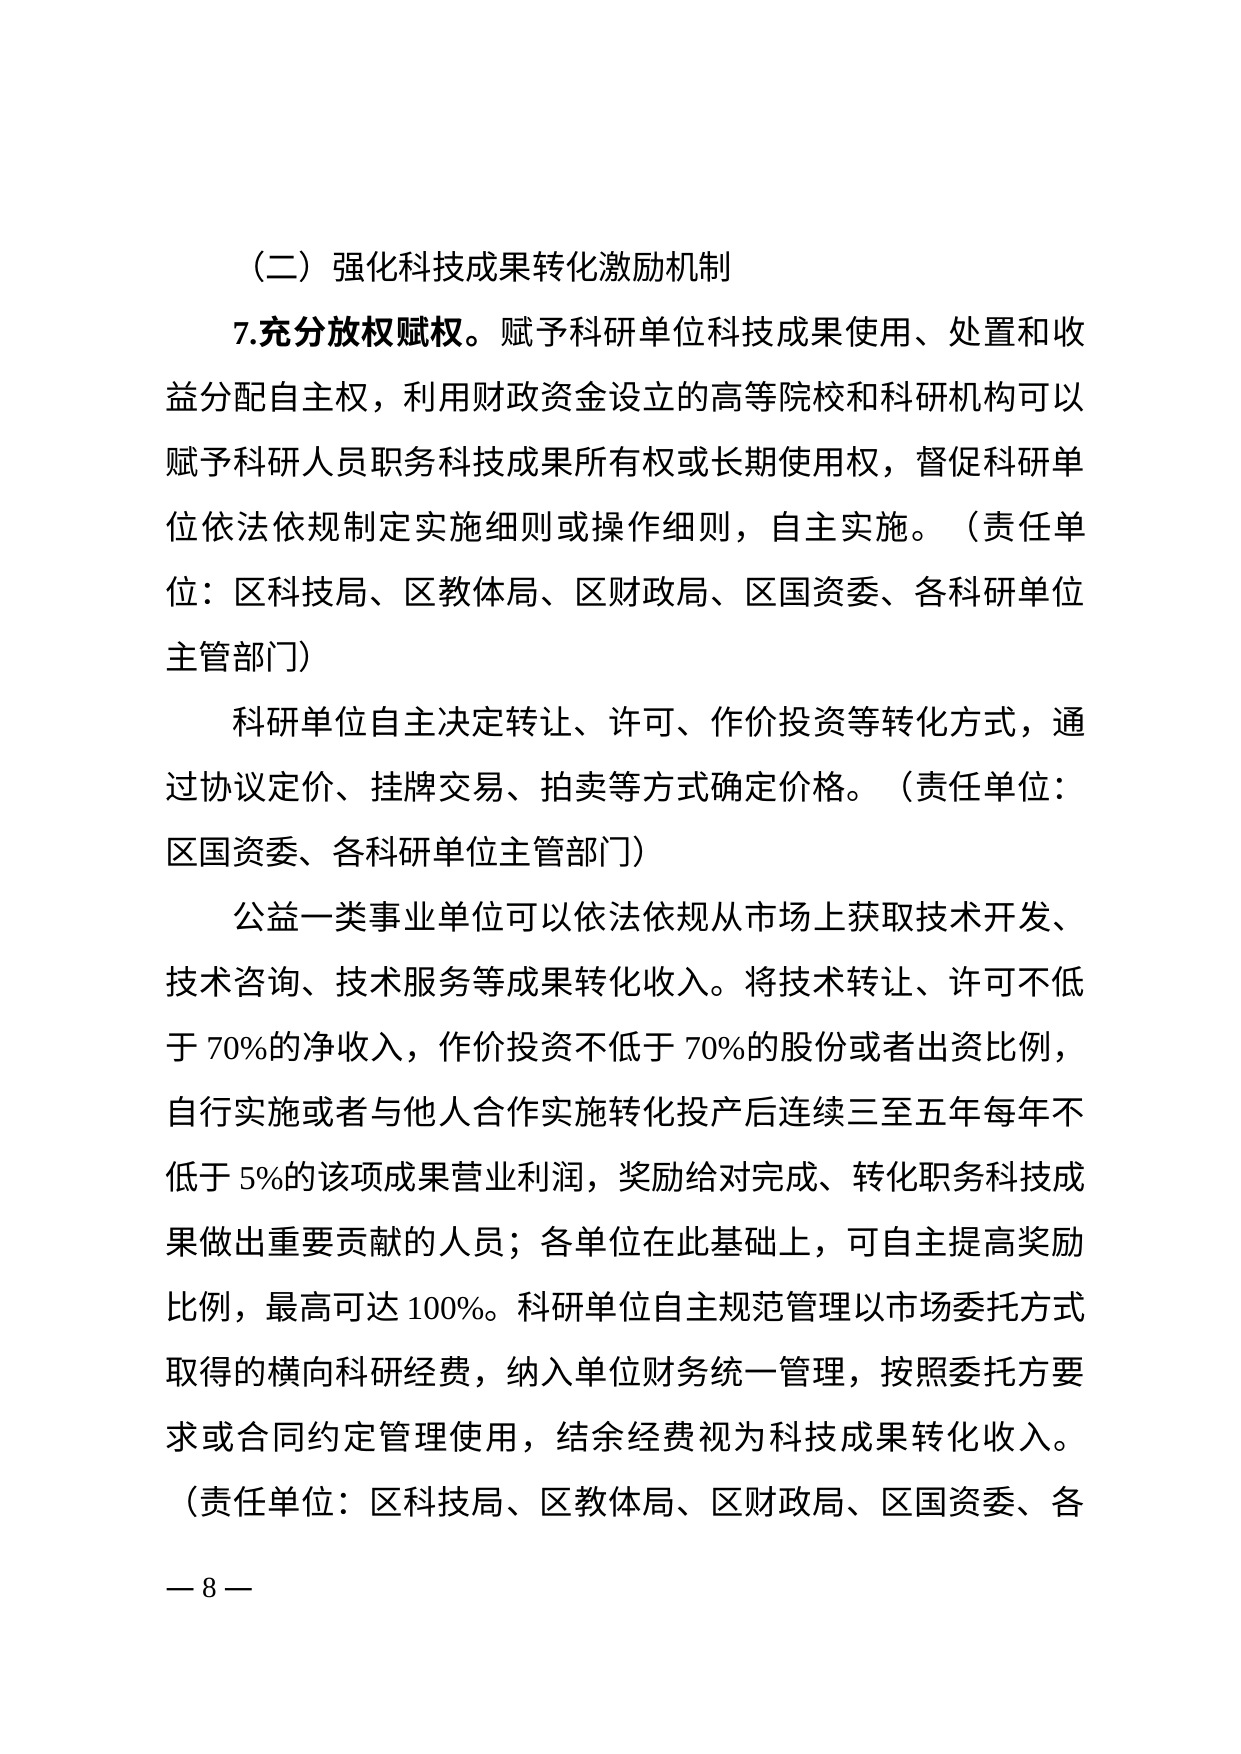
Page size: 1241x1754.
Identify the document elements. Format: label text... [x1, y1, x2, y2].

text （二）强化科技成果转化激励机制 [165, 233, 1087, 298]
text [165, 883, 1087, 1533]
text 科研单位自主决定转让、许可、作价投资等转化方式，通过协议定价、挂牌交易、拍卖等方式确定价格。（责任单位：区国资委、各科研单位主管部门） [165, 688, 1087, 883]
text 7.充分放权赋权。赋予科研单位科技成果使用、处置和收益分配自主权，利用财政资金设立的高等院校和科研机构可以赋予科研人员职务科技成果所有权或长期使用权，督促科研单位依法依规制定实施细则或操作细则，自主实施。（责任单位：区科技局、区教体局、区财政局、区国资委、各科研单位主管部门） [165, 298, 1087, 688]
